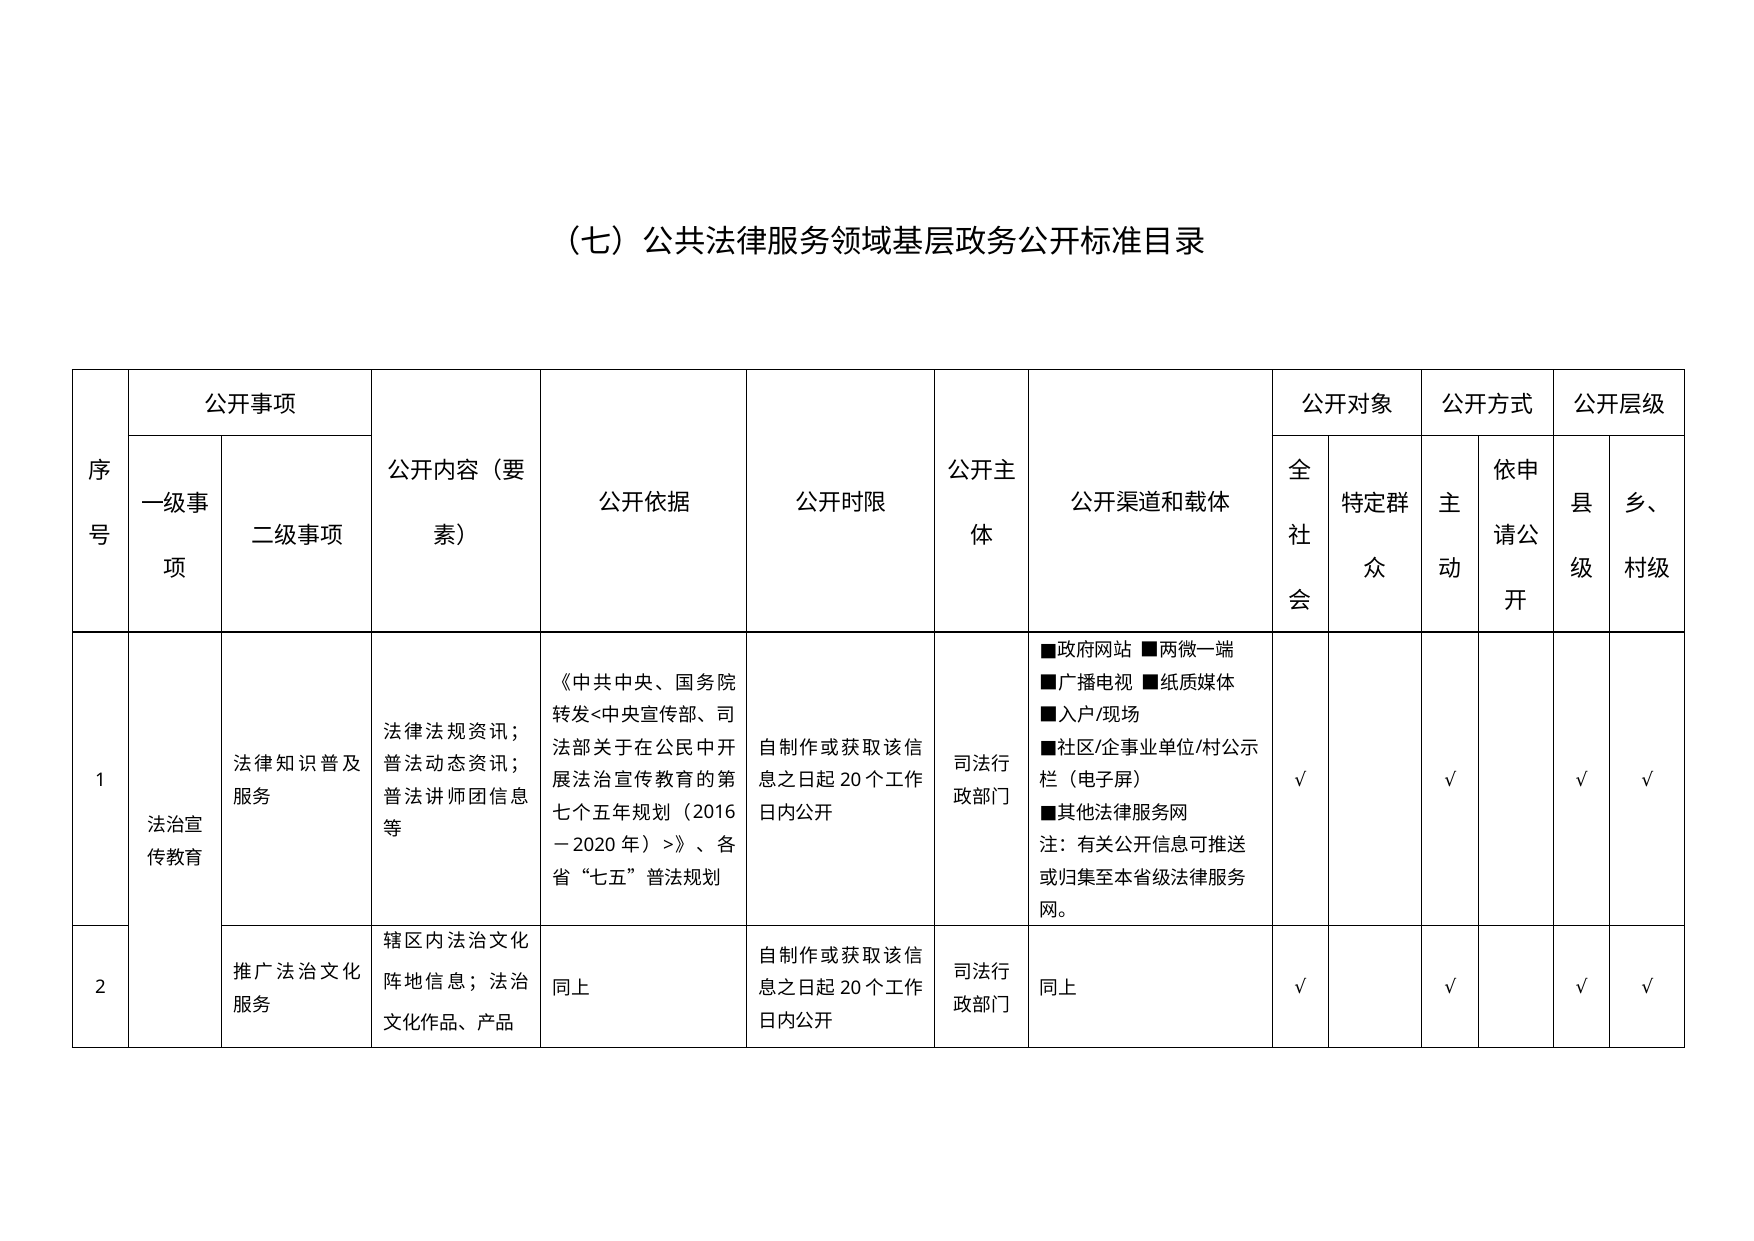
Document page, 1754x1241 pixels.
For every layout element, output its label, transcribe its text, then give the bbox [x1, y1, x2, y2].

table_header 公开渠道和载体 [1029, 370, 1272, 631]
table_cell 司法行政部门 [935, 926, 1028, 1047]
table_cell [1329, 926, 1421, 1047]
table_header 公开内容（要素） [372, 370, 540, 631]
table_cell 二级事项 [222, 436, 371, 631]
table_header 序号 [73, 370, 128, 631]
table_cell 一级事项 [129, 436, 221, 631]
table_cell 主动 [1422, 436, 1478, 631]
table_header 公开事项 [129, 370, 371, 435]
table_cell 辖区内法治文化阵地信息；法治文化作品、产品 [372, 926, 540, 1047]
table_cell 1 [73, 633, 128, 925]
table_header 公开层级 [1554, 370, 1684, 435]
table_cell 乡、村级 [1610, 436, 1684, 631]
table_header 公开方式 [1422, 370, 1553, 435]
table_cell √ [1422, 926, 1478, 1047]
table_cell 法律知识普及服务 [222, 633, 371, 925]
table_cell 依申请公开 [1479, 436, 1553, 631]
table_cell 法律法规资讯；普法动态资讯；普法讲师团信息等 [372, 633, 540, 925]
table_cell √ [1610, 926, 1684, 1047]
table_cell √ [1554, 926, 1609, 1047]
table_cell √ [1554, 633, 1609, 925]
table_cell [1479, 633, 1553, 925]
table_cell 县级 [1554, 436, 1609, 631]
table_header 公开依据 [541, 370, 746, 631]
table_cell ■政府网站 ■两微一端 ■广播电视 ■纸质媒体 ■入户/现场 ■社区/企事业单位/村公示栏（电子屏） ■其他法律服务网 注：有关公开信息可推送或归集至本省级法律服务网。 [1029, 633, 1272, 925]
table_cell 同上 [541, 926, 746, 1047]
table_cell 同上 [1029, 926, 1272, 1047]
table_header 公开对象 [1273, 370, 1421, 435]
table_cell [1329, 633, 1421, 925]
table_cell 法治宣传教育 [129, 633, 221, 1047]
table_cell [747, 926, 934, 1047]
table_header 公开时限 [747, 370, 934, 631]
table_cell 司法行政部门 [935, 633, 1028, 925]
subtitle （七）公共法律服务领域基层政务公开标准目录 [150, 206, 1604, 271]
table_header 公开主体 [935, 370, 1028, 631]
table_cell 自制作或获取该信息之日起20个工作日内公开 [747, 633, 934, 925]
table_cell √ [1273, 633, 1328, 925]
table_cell [1479, 926, 1553, 1047]
table_cell 《中共中央、国务院转发<中央宣传部、司法部关于在公民中开展法治宣传教育的第七个五年规划（2016－2020年）>》、各省“七五”普法规划 [541, 633, 746, 925]
table_cell 特定群众 [1329, 436, 1421, 631]
table_cell √ [1273, 926, 1328, 1047]
table_cell 2 [73, 926, 128, 1047]
table_cell √ [1610, 633, 1684, 925]
table_cell √ [1422, 633, 1478, 925]
table_cell 推广法治文化服务 [222, 926, 371, 1047]
table_cell 全社会 [1273, 436, 1328, 631]
